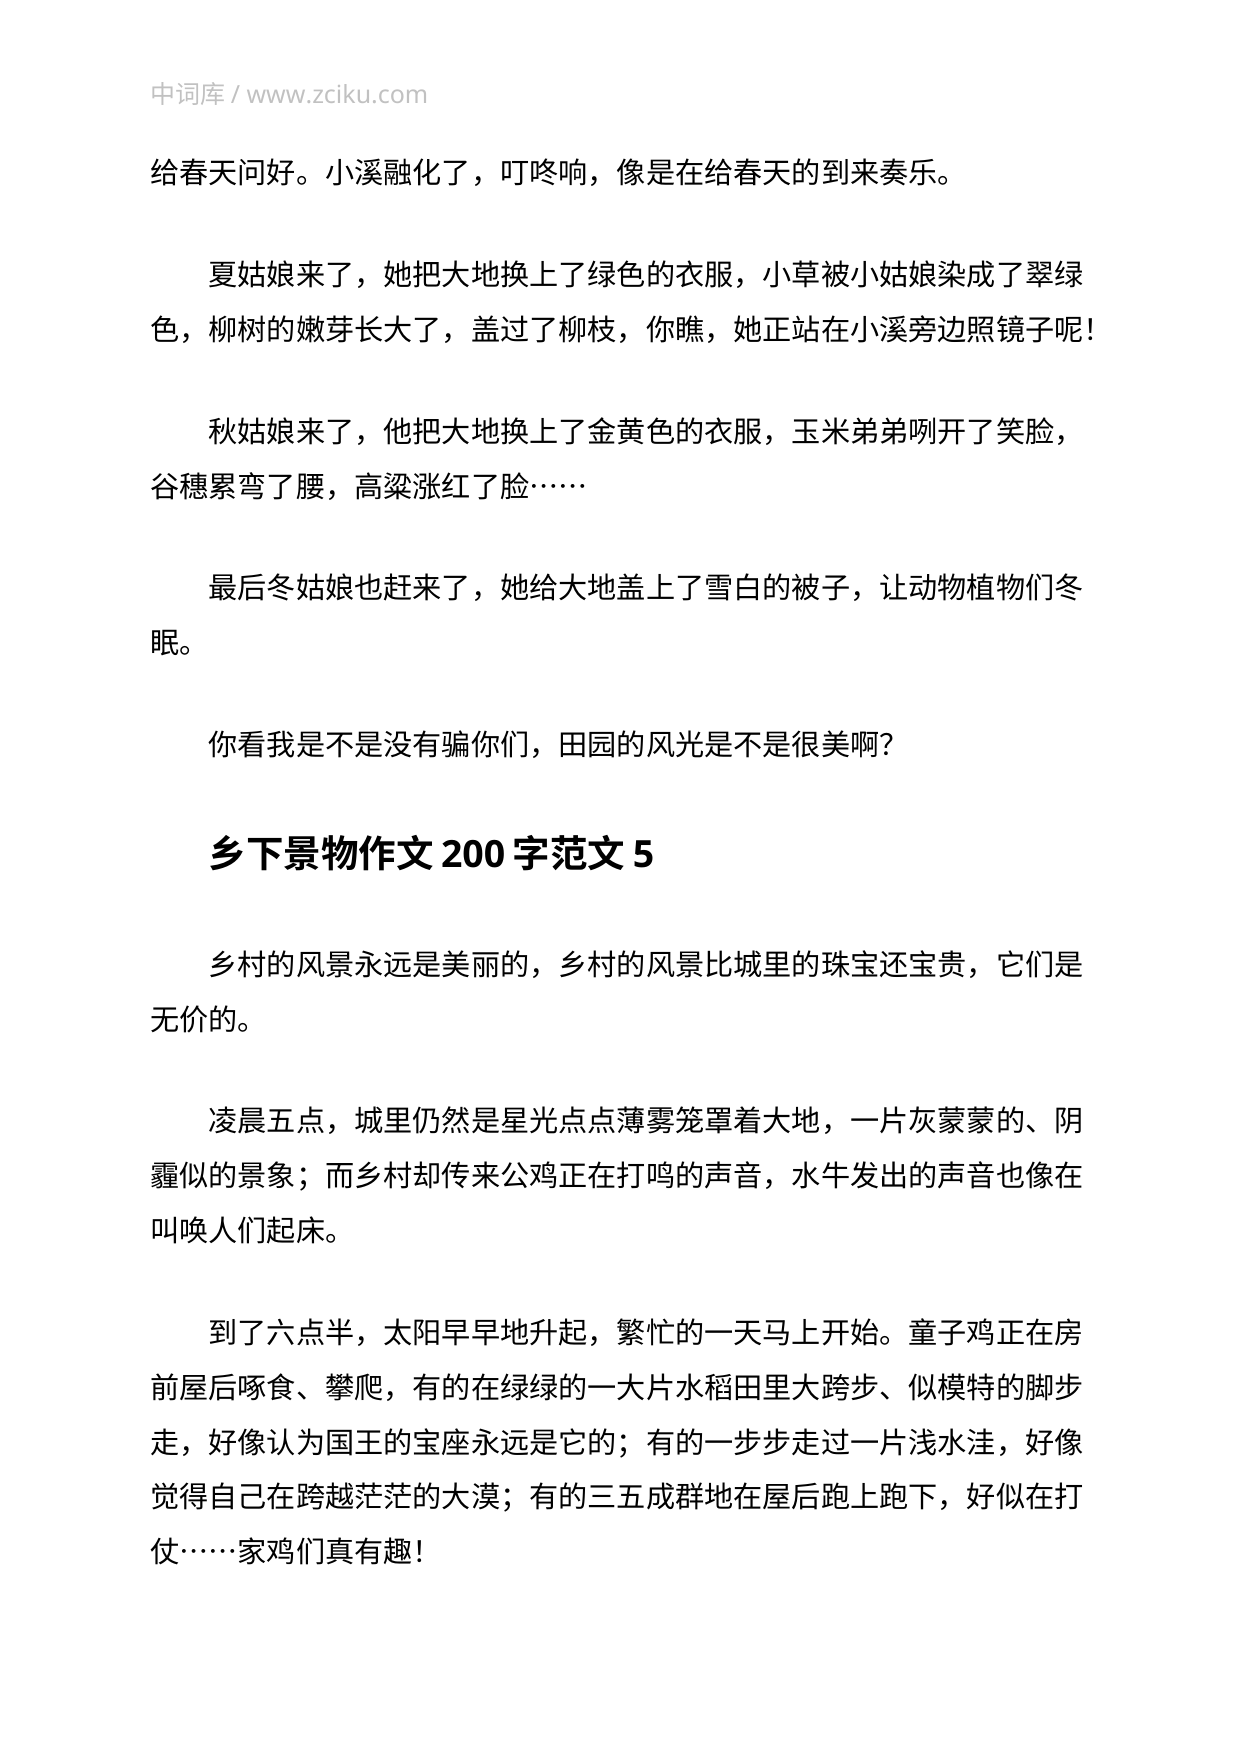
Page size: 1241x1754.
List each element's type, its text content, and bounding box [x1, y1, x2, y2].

text 乡村的风景永远是美丽的，乡村的风景比城里的珠宝还宝贵，它们是无价的。 [150, 941, 1090, 1038]
text 凌晨五点，城里仍然是星光点点薄雾笼罩着大地，一片灰蒙蒙的、阴霾似的景象；而乡村却传来公鸡正在打鸣的声音，水牛发出的声音也像在叫唤人们起床。 [150, 1098, 1090, 1250]
text 秋姑娘来了，他把大地换上了金黄色的衣服，玉米弟弟咧开了笑脸，谷穗累弯了腰，高粱涨红了脸…… [150, 408, 1090, 506]
text 夏姑娘来了，她把大地换上了绿色的衣服，小草被小姑娘染成了翠绿色，柳树的嫩芽长大了，盖过了柳枝，你瞧，她正站在小溪旁边照镜子呢！ [150, 252, 1090, 349]
text 乡下景物作文200字范文5 [150, 823, 1090, 878]
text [150, 150, 1090, 192]
text 到了六点半，太阳早早地升起，繁忙的一天马上开始。童子鸡正在房前屋后啄食、攀爬，有的在绿绿的一大片水稻田里大跨步、似模特的脚步走，好像认为国王的宝座永远是它的；有的一步步走过一片浅水洼，好像觉得自己在跨越茫茫的大漠；有的三五成群地在屋后跑上跑下，好似在打仗……家鸡们真有趣！ [150, 1309, 1090, 1571]
text 你看我是不是没有骗你们，田园的风光是不是很美啊？ [150, 722, 1090, 764]
text 最后冬姑娘也赶来了，她给大地盖上了雪白的被子，让动物植物们冬眠。 [150, 565, 1090, 662]
